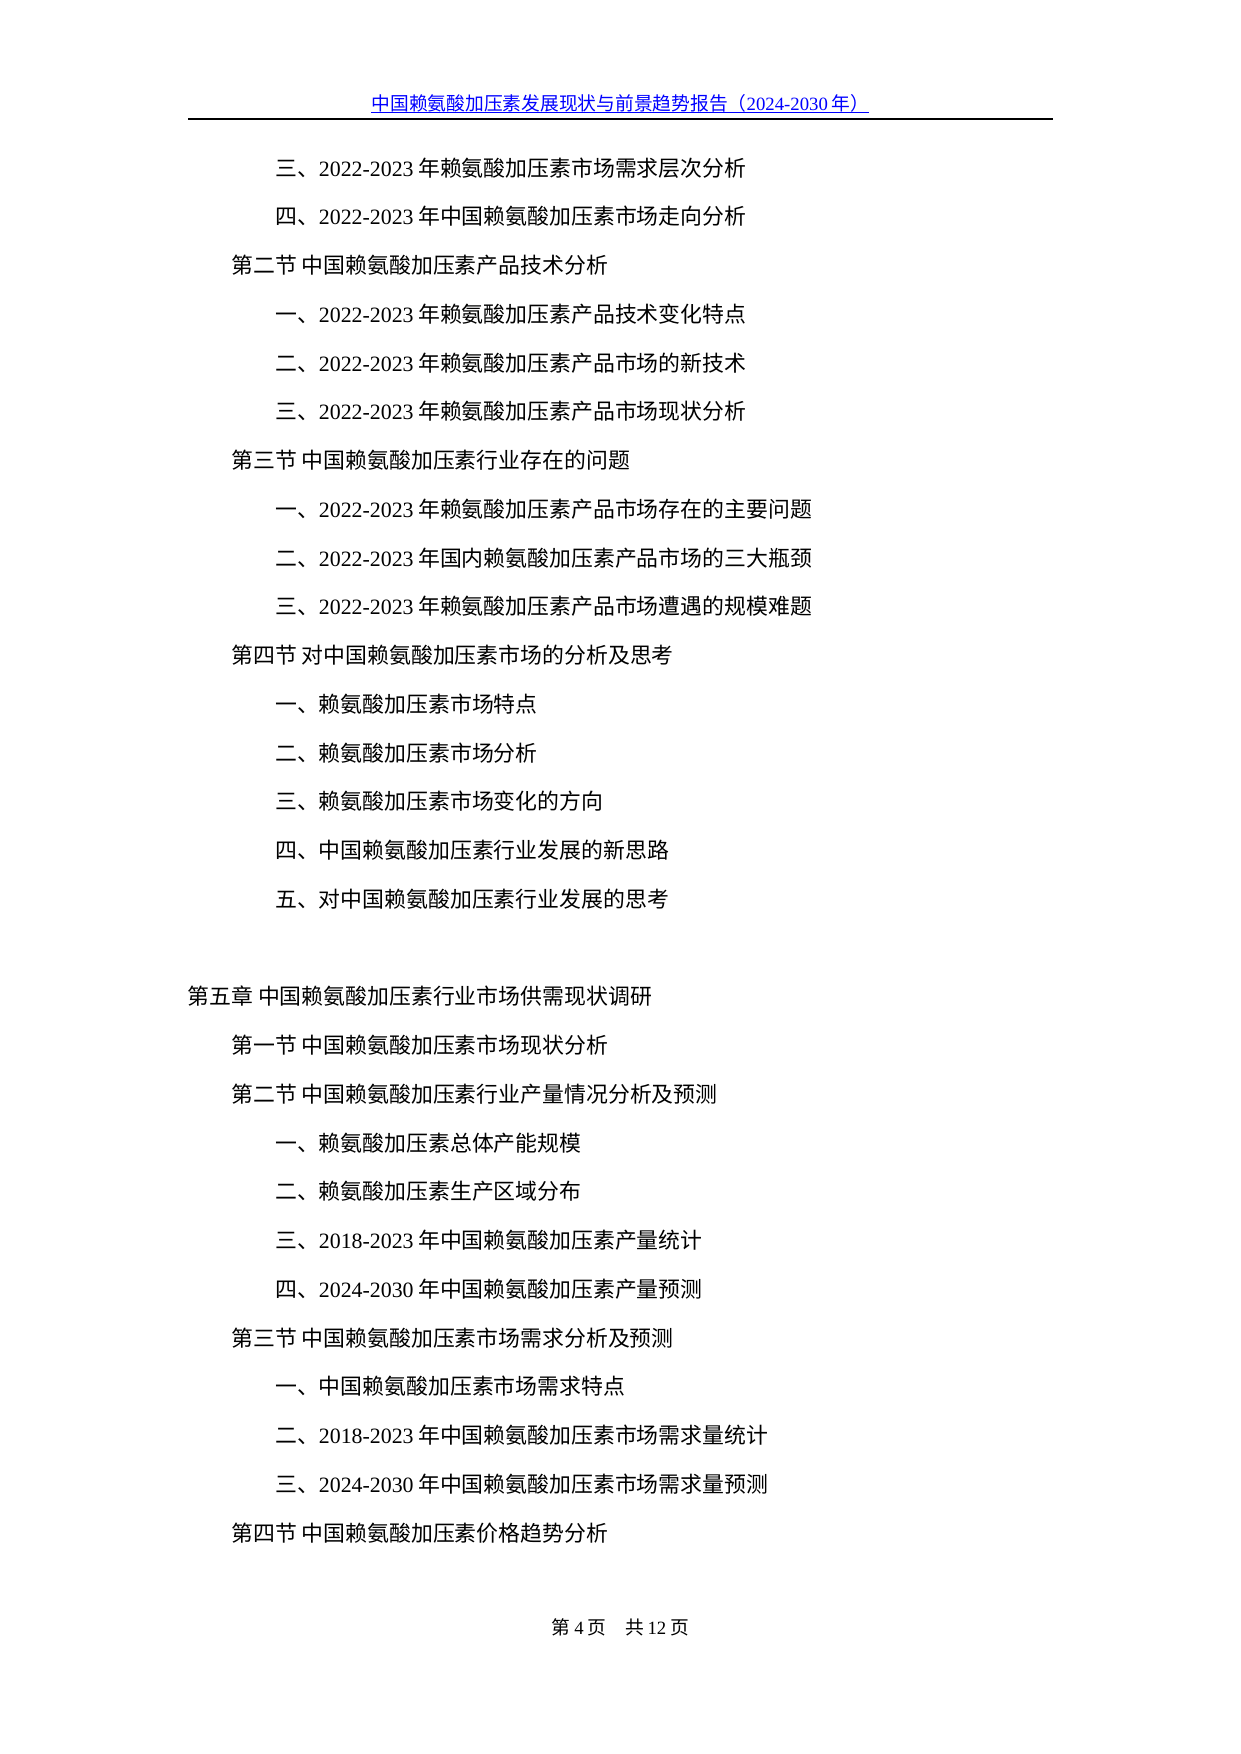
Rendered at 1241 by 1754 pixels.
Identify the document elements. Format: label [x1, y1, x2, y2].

text [187, 150, 1053, 1548]
